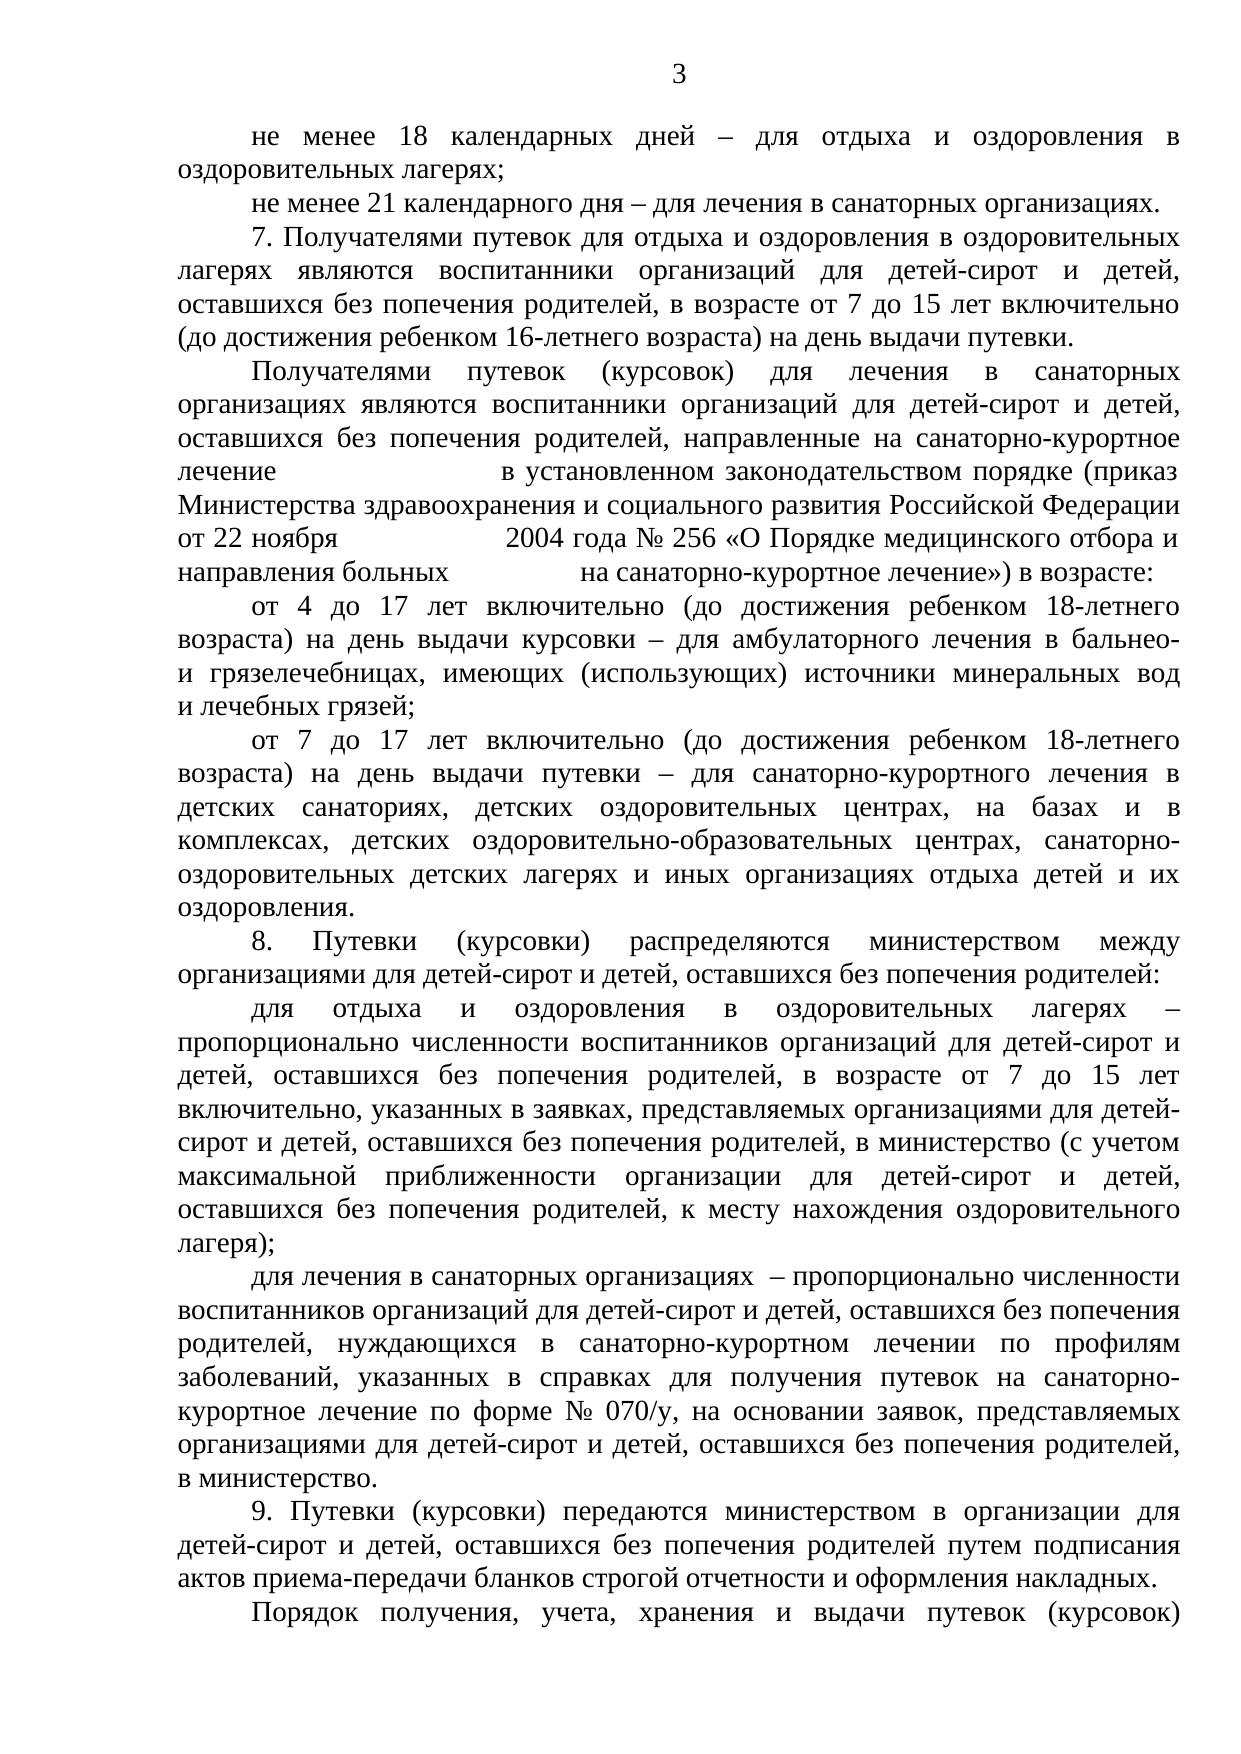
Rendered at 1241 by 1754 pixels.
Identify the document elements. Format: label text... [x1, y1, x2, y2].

text не менее 18 календарных дней – для отдыха и оздоровления в оздоровительных лагерях; [177, 118, 1181, 185]
text от 4 до 17 лет включительно (до достижения ребенком 18-летнего возраста) на день выдачи курсовки – для амбулаторного лечения в бальнео- и грязелечебницах, имеющих (использующих) источники минеральных вод и лечебных грязей; [177, 588, 1181, 722]
text для отдыха и оздоровления в оздоровительных лагерях – пропорционально численности воспитанников организаций для детей-сирот и детей, оставшихся без попечения родителей, в возрасте от 7 до 15 лет включительно, указанных в заявках, представляемых организациями для детей-сирот и детей, оставшихся без попечения родителей, в министерство (с учетом максимальной приближенности организации для детей-сирот и детей, оставшихся без попечения родителей, к месту нахождения оздоровительного лагеря); [177, 990, 1181, 1258]
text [177, 1594, 1181, 1627]
text 9. Путевки (курсовки) передаются министерством в организации для детей-сирот и детей, оставшихся без попечения родителей путем подписания актов приема-передачи бланков строгой отчетности и оформления накладных. [177, 1493, 1181, 1594]
text Получателями путевок (курсовок) для лечения в санаторных организациях являются воспитанники организаций для детей-сирот и детей, оставшихся без попечения родителей, направленные на санаторно-курортное лечение в установленном законодательством порядке (приказ Министерства здравоохранения и социального развития Российской Федерации от 22 ноября 2004 года № 256 «О Порядке медицинского отбора и направления больных на санаторно-курортное лечение») в возрасте: [177, 353, 1181, 588]
text не менее 21 календарного дня – для лечения в санаторных организациях. [177, 185, 1181, 219]
text 7. Получателями путевок для отдыха и оздоровления в оздоровительных лагерях являются воспитанники организаций для детей-сирот и детей, оставшихся без попечения родителей, в возрасте от 7 до 15 лет включительно (до достижения ребенком 16-летнего возраста) на день выдачи путевки. [177, 219, 1181, 353]
text 8. Путевки (курсовки) распределяются министерством между организациями для детей-сирот и детей, оставшихся без попечения родителей: [177, 923, 1181, 990]
text для лечения в санаторных организациях – пропорционально численности воспитанников организаций для детей-сирот и детей, оставшихся без попечения родителей, нуждающихся в санаторно-курортном лечении по профилям заболеваний, указанных в справках для получения путевок на санаторно-курортное лечение по форме № 070/у, на основании заявок, представляемых организациями для детей-сирот и детей, оставшихся без попечения родителей, в министерство. [177, 1258, 1181, 1493]
text от 7 до 17 лет включительно (до достижения ребенком 18-летнего возраста) на день выдачи путевки – для санаторно-курортного лечения в детских санаториях, детских оздоровительных центрах, на базах и в комплексах, детских оздоровительно-образовательных центрах, санаторно-оздоровительных детских лагерях и иных организациях отдыха детей и их оздоровления. [177, 722, 1181, 923]
